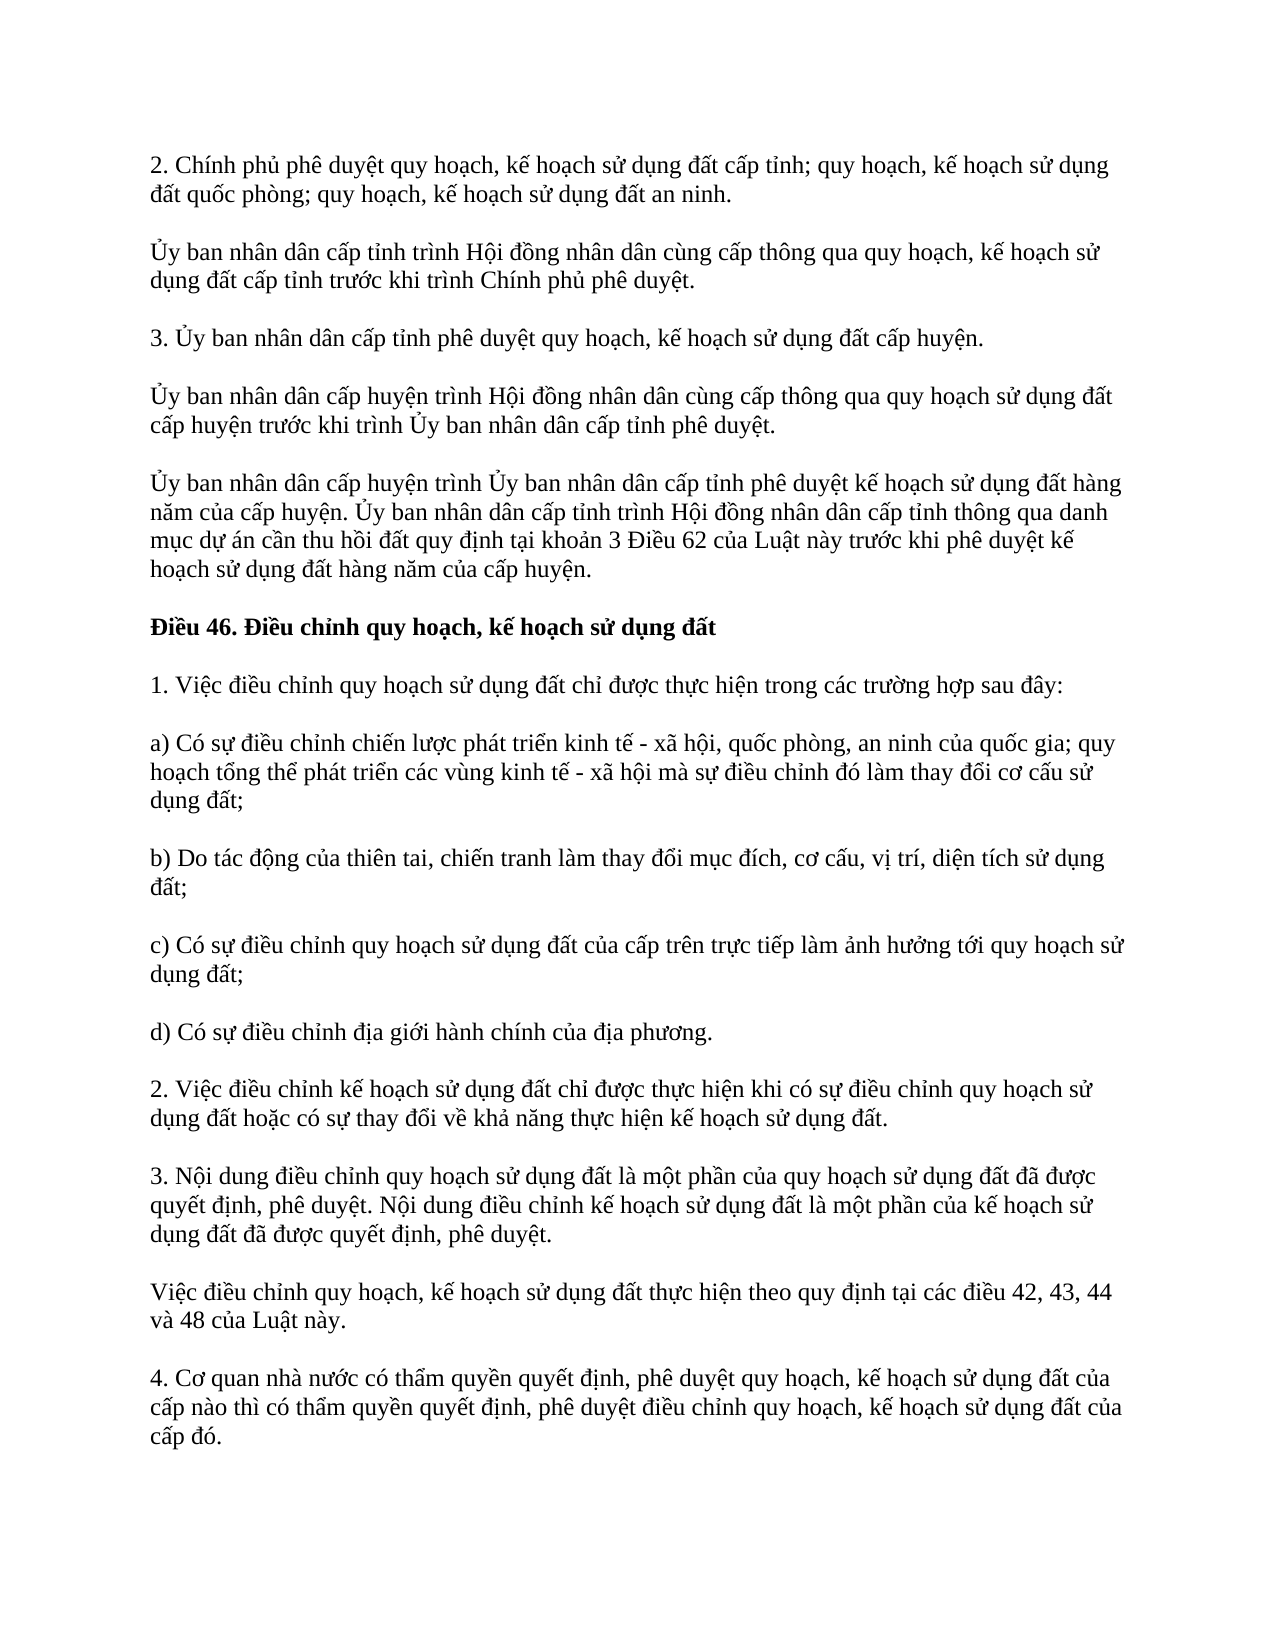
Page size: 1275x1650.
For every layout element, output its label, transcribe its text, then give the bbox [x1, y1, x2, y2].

text 3. Ủy ban nhân dân cấp tỉnh phê duyệt quy hoạch, kế hoạch sử dụng đất cấp huyện. [150, 323, 1125, 352]
text 2. Chính phủ phê duyệt quy hoạch, kế hoạch sử dụng đất cấp tỉnh; quy hoạch, kế hoạch sử dụng đất quốc phòng; quy hoạch, kế hoạch sử dụng đất an ninh. [150, 150, 1125, 207]
text 4. Cơ quan nhà nước có thẩm quyền quyết định, phê duyệt quy hoạch, kế hoạch sử dụng đất của cấp nào thì có thẩm quyền quyết định, phê duyệt điều chỉnh quy hoạch, kế hoạch sử dụng đất của cấp đó. [150, 1363, 1125, 1449]
text Ủy ban nhân dân cấp tỉnh trình Hội đồng nhân dân cùng cấp thông qua quy hoạch, kế hoạch sử dụng đất cấp tỉnh trước khi trình Chính phủ phê duyệt. [150, 237, 1125, 294]
text c) Có sự điều chỉnh quy hoạch sử dụng đất của cấp trên trực tiếp làm ảnh hưởng tới quy hoạch sử dụng đất; [150, 930, 1125, 987]
text Việc điều chỉnh quy hoạch, kế hoạch sử dụng đất thực hiện theo quy định tại các điều 42, 43, 44 và 48 của Luật này. [150, 1277, 1125, 1334]
text a) Có sự điều chỉnh chiến lược phát triển kinh tế - xã hội, quốc phòng, an ninh của quốc gia; quy hoạch tổng thể phát triển các vùng kinh tế - xã hội mà sự điều chỉnh đó làm thay đổi cơ cấu sử dụng đất; [150, 728, 1125, 814]
text Ủy ban nhân dân cấp huyện trình Hội đồng nhân dân cùng cấp thông qua quy hoạch sử dụng đất cấp huyện trước khi trình Ủy ban nhân dân cấp tỉnh phê duyệt. [150, 381, 1125, 439]
text 2. Việc điều chỉnh kế hoạch sử dụng đất chỉ được thực hiện khi có sự điều chỉnh quy hoạch sử dụng đất hoặc có sự thay đổi về khả năng thực hiện kế hoạch sử dụng đất. [150, 1074, 1125, 1132]
text Ủy ban nhân dân cấp huyện trình Ủy ban nhân dân cấp tỉnh phê duyệt kế hoạch sử dụng đất hàng năm của cấp huyện. Ủy ban nhân dân cấp tỉnh trình Hội đồng nhân dân cấp tỉnh thông qua danh mục dự án cần thu hồi đất quy định tại khoản 3 Điều 62 của Luật này trước khi phê duyệt kế hoạch sử dụng đất hàng năm của cấp huyện. [150, 468, 1125, 583]
text b) Do tác động của thiên tai, chiến tranh làm thay đổi mục đích, cơ cấu, vị trí, diện tích sử dụng đất; [150, 843, 1125, 901]
text d) Có sự điều chỉnh địa giới hành chính của địa phương. [150, 1017, 1125, 1045]
text Điều 46. Điều chỉnh quy hoạch, kế hoạch sử dụng đất [150, 612, 1125, 641]
text 3. Nội dung điều chỉnh quy hoạch sử dụng đất là một phần của quy hoạch sử dụng đất đã được quyết định, phê duyệt. Nội dung điều chỉnh kế hoạch sử dụng đất là một phần của kế hoạch sử dụng đất đã được quyết định, phê duyệt. [150, 1161, 1125, 1247]
text 1. Việc điều chỉnh quy hoạch sử dụng đất chỉ được thực hiện trong các trường hợp sau đây: [150, 670, 1125, 699]
